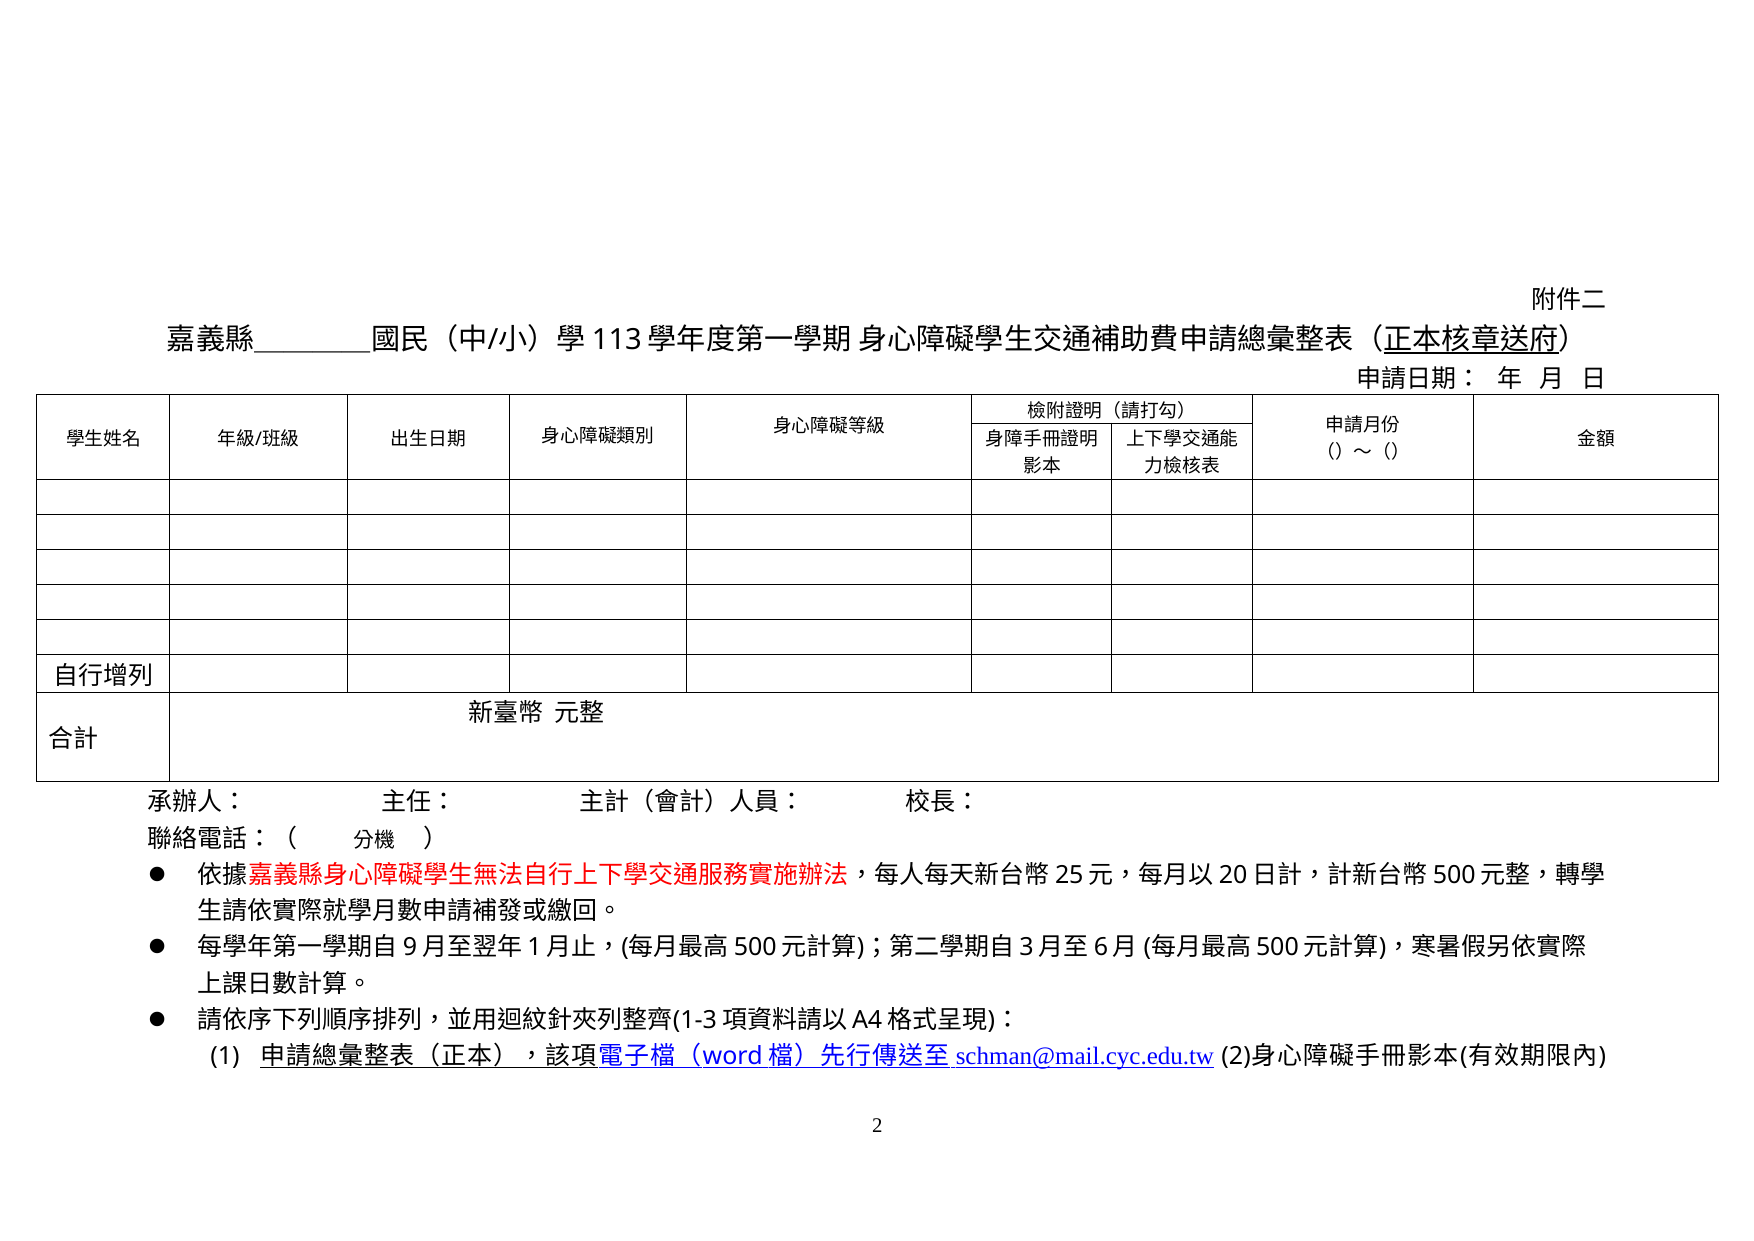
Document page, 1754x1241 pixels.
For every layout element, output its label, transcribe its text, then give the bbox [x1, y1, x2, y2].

table_cell [170, 480, 347, 514]
table_cell [687, 585, 971, 619]
table_cell [1112, 585, 1252, 619]
table_cell [510, 480, 686, 514]
table_cell [1474, 620, 1718, 654]
table_cell [170, 585, 347, 619]
text 附件二 [148, 279, 1606, 316]
table_cell [1474, 655, 1718, 692]
table_cell [687, 550, 971, 584]
table_cell [1253, 620, 1473, 654]
table_cell [1474, 550, 1718, 584]
table_cell [510, 620, 686, 654]
table_cell [170, 550, 347, 584]
table_cell [170, 515, 347, 549]
table_header 學生姓名 [37, 395, 169, 479]
table_cell [1253, 655, 1473, 692]
table_cell [348, 585, 509, 619]
table_cell [1474, 480, 1718, 514]
list 依據嘉義縣身心障礙學生無法自行上下學交通服務實施辦法，每人每天新台幣25元，每月以20日計，計新台幣500元整，轉學生請依實際就學月數申請補發或繳回。 [148, 854, 1606, 927]
table_header 申請月份 （）～（） [1253, 395, 1473, 479]
table_cell [510, 550, 686, 584]
table_header 年級/班級 [170, 395, 347, 479]
table_header 金額 [1474, 395, 1718, 479]
table_cell [348, 655, 509, 692]
table_cell [687, 480, 971, 514]
table_cell [1253, 550, 1473, 584]
table_cell [972, 480, 1111, 514]
text 申請日期： 年 月 日 [148, 358, 1606, 394]
table_cell [972, 655, 1111, 692]
text 嘉義縣＿＿＿＿國民（中/小）學113學年度第一學期 身心障礙學生交通補助費申請總彙整表（正本核章送府） [148, 316, 1606, 358]
table_cell [170, 655, 347, 692]
list 每學年第一學期自9月至翌年1月止，(每月最高500元計算)；第二學期自3月至6月 (每月最高500元計算)，寒暑假另依實際上課日數計算。 [148, 927, 1606, 999]
table_cell [1112, 550, 1252, 584]
table_cell 新臺幣 元整 [170, 693, 1718, 781]
table_cell [972, 620, 1111, 654]
table_cell [1253, 480, 1473, 514]
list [210, 1036, 1606, 1072]
table_header 檢附證明（請打勾） [972, 395, 1252, 422]
table_cell [1474, 515, 1718, 549]
table_cell 合計 [37, 693, 169, 781]
table_cell [1474, 585, 1718, 619]
table_cell [1112, 655, 1252, 692]
list 請依序下列順序排列，並用迴紋針夾列整齊(1-3項資料請以A4格式呈現)： [148, 999, 1606, 1036]
table_cell [972, 585, 1111, 619]
table_cell [510, 655, 686, 692]
table_header 身心障礙等級 [687, 395, 971, 479]
table_cell [37, 515, 169, 549]
table_cell [972, 515, 1111, 549]
table_cell 身障手冊證明影本 [972, 424, 1111, 479]
table_cell [1253, 515, 1473, 549]
table_cell [348, 550, 509, 584]
table_cell [510, 585, 686, 619]
table_cell [348, 515, 509, 549]
text 承辦人： 主任： 主計（會計）人員： 校長： [148, 782, 1606, 818]
table_cell [510, 515, 686, 549]
table_cell [348, 620, 509, 654]
table_cell [170, 620, 347, 654]
table_cell 上下學交通能力檢核表 [1112, 424, 1252, 479]
table_cell [687, 515, 971, 549]
table_cell [1253, 585, 1473, 619]
table_cell 自行增列 [37, 655, 169, 692]
table_cell [348, 480, 509, 514]
table_cell [1112, 515, 1252, 549]
table_cell [1112, 480, 1252, 514]
table_cell [37, 550, 169, 584]
table_cell [687, 620, 971, 654]
text 聯絡電話：（ 分機 ） [148, 818, 1606, 854]
table_cell [37, 620, 169, 654]
table_cell [687, 655, 971, 692]
table_cell [37, 480, 169, 514]
table_header 身心障礙類別 [510, 395, 686, 479]
table_cell [972, 550, 1111, 584]
table_cell [1112, 620, 1252, 654]
table_header 出生日期 [348, 395, 509, 479]
table_cell [37, 585, 169, 619]
